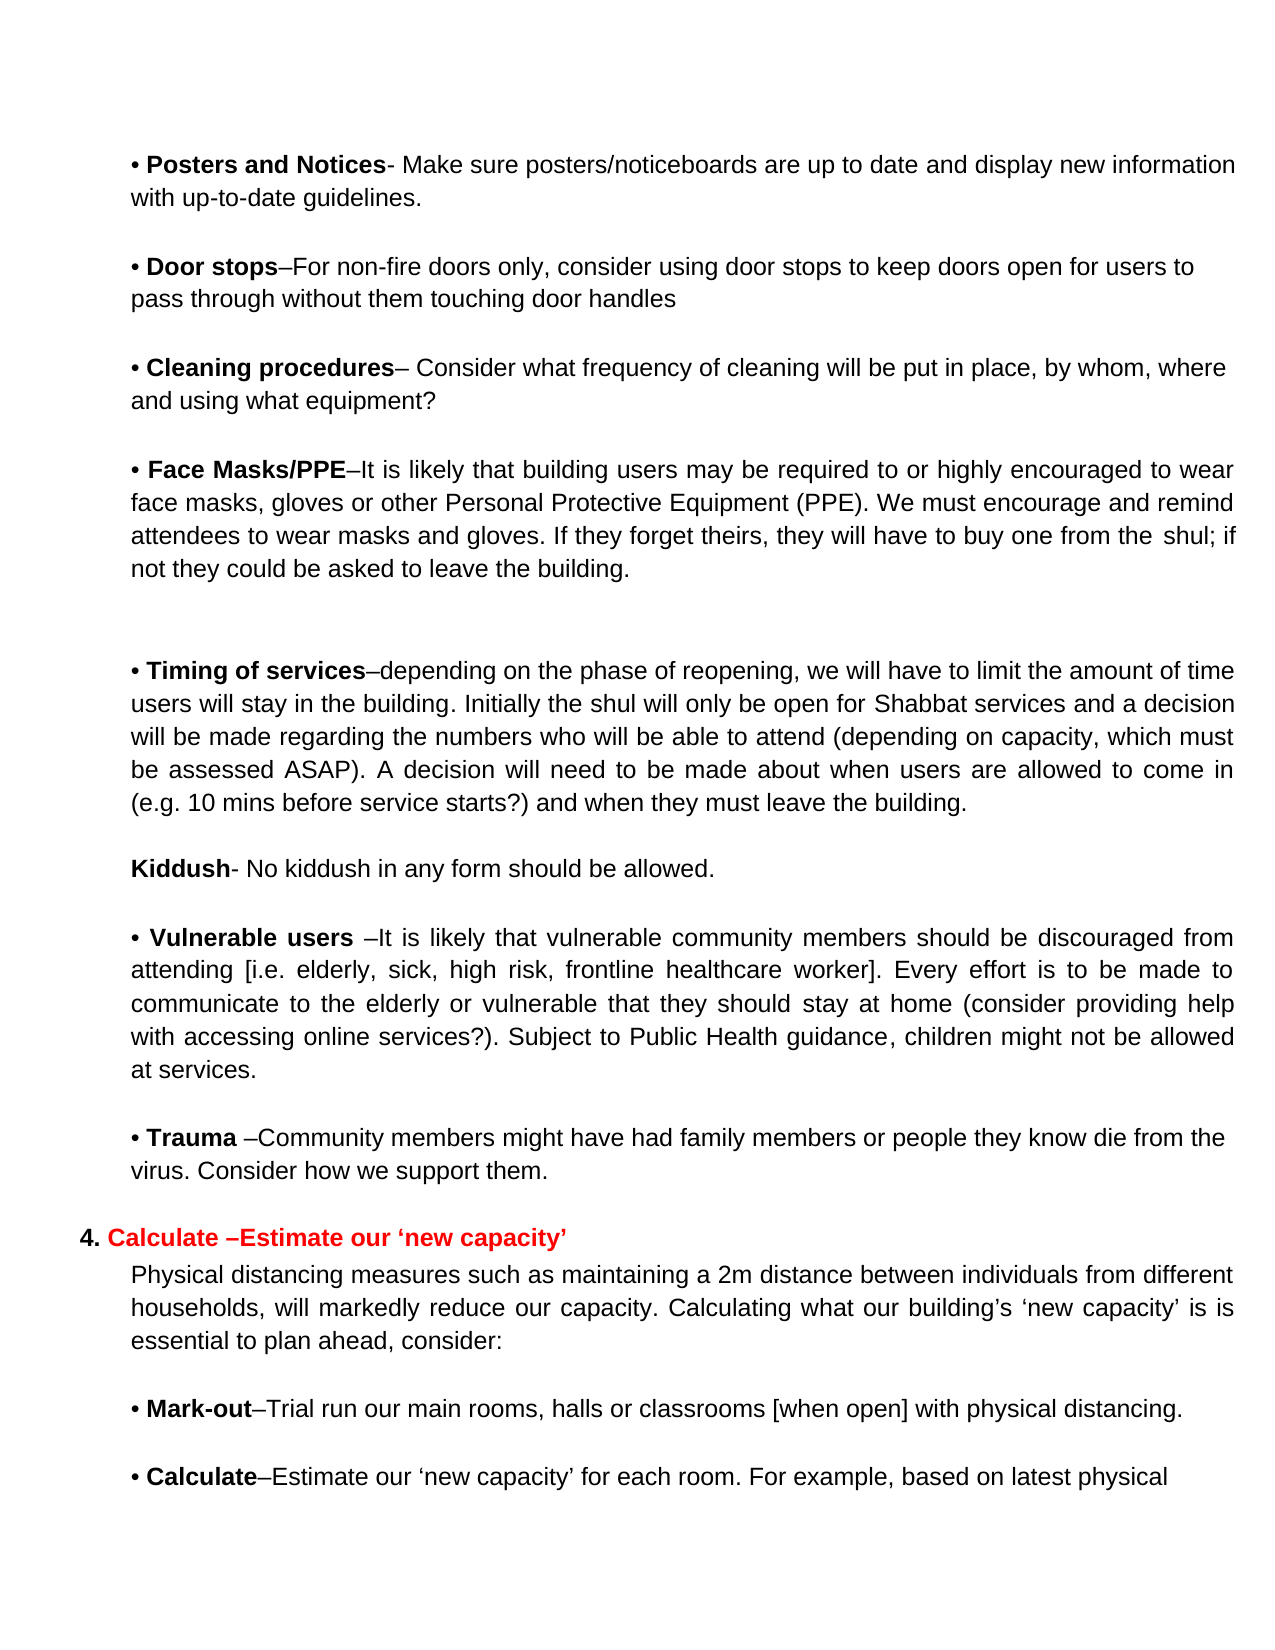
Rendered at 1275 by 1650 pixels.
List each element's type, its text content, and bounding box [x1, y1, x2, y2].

text • Posters and Notices- Make sure posters/noticeboards are up to date and display new information with up-to-date guidelines. [131, 150, 1236, 212]
text • Mark-out–Trial run our main rooms, halls or classrooms [when open] with physical distancing. [131, 1393, 1236, 1422]
text Physical distancing measures such as maintaining a 2m distance between individuals from different households, will markedly reduce our capacity. Calculating what our building’s ‘new capacity’ is is essential to plan ahead, consider: [131, 1260, 1236, 1355]
text • Door stops–For non-fire doors only, consider using door stops to keep doors open for users to pass through without them touching door handles [131, 251, 1235, 313]
text • Face Masks/PPE–It is likely that building users may be required to or highly encouraged to wear face masks, gloves or other Personal Protective Equipment (PPE). We must encourage and remind attendees to wear masks and gloves. If they forget theirs, they will have to buy one from the shul; if not they could be asked to leave the building. [131, 455, 1236, 583]
text • Cleaning procedures– Consider what frequency of cleaning will be put in place, by whom, where and using what equipment? [131, 353, 1235, 415]
text • Vulnerable users –It is likely that vulnerable community members should be discouraged from attending [i.e. elderly, sick, high risk, frontline healthcare worker]. Every effort is to be made to communicate to the elderly or vulnerable that they should stay at home (consider providing help with accessing online services?). Subject to Public Health guidance, children might not be allowed at services. [131, 922, 1235, 1083]
text • Trauma –Community members might have had family members or people they know die from the virus. Consider how we support them. [131, 1123, 1235, 1185]
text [131, 1462, 1235, 1491]
text 4. Calculate –Estimate our ‘new capacity’ [79, 1223, 644, 1252]
text • Timing of services–depending on the phase of reopening, we will have to limit the amount of time users will stay in the building. Initially the shul will only be open for Shabbat services and a decision will be made regarding the numbers who will be able to attend (depending on capacity, which must be assessed ASAP). A decision will need to be made about when users are allowed to come in (e.g. 10 mins before service starts?) and when they must leave the building. [131, 656, 1236, 817]
text Kiddush- No kiddush in any form should be allowed. [131, 854, 1236, 883]
